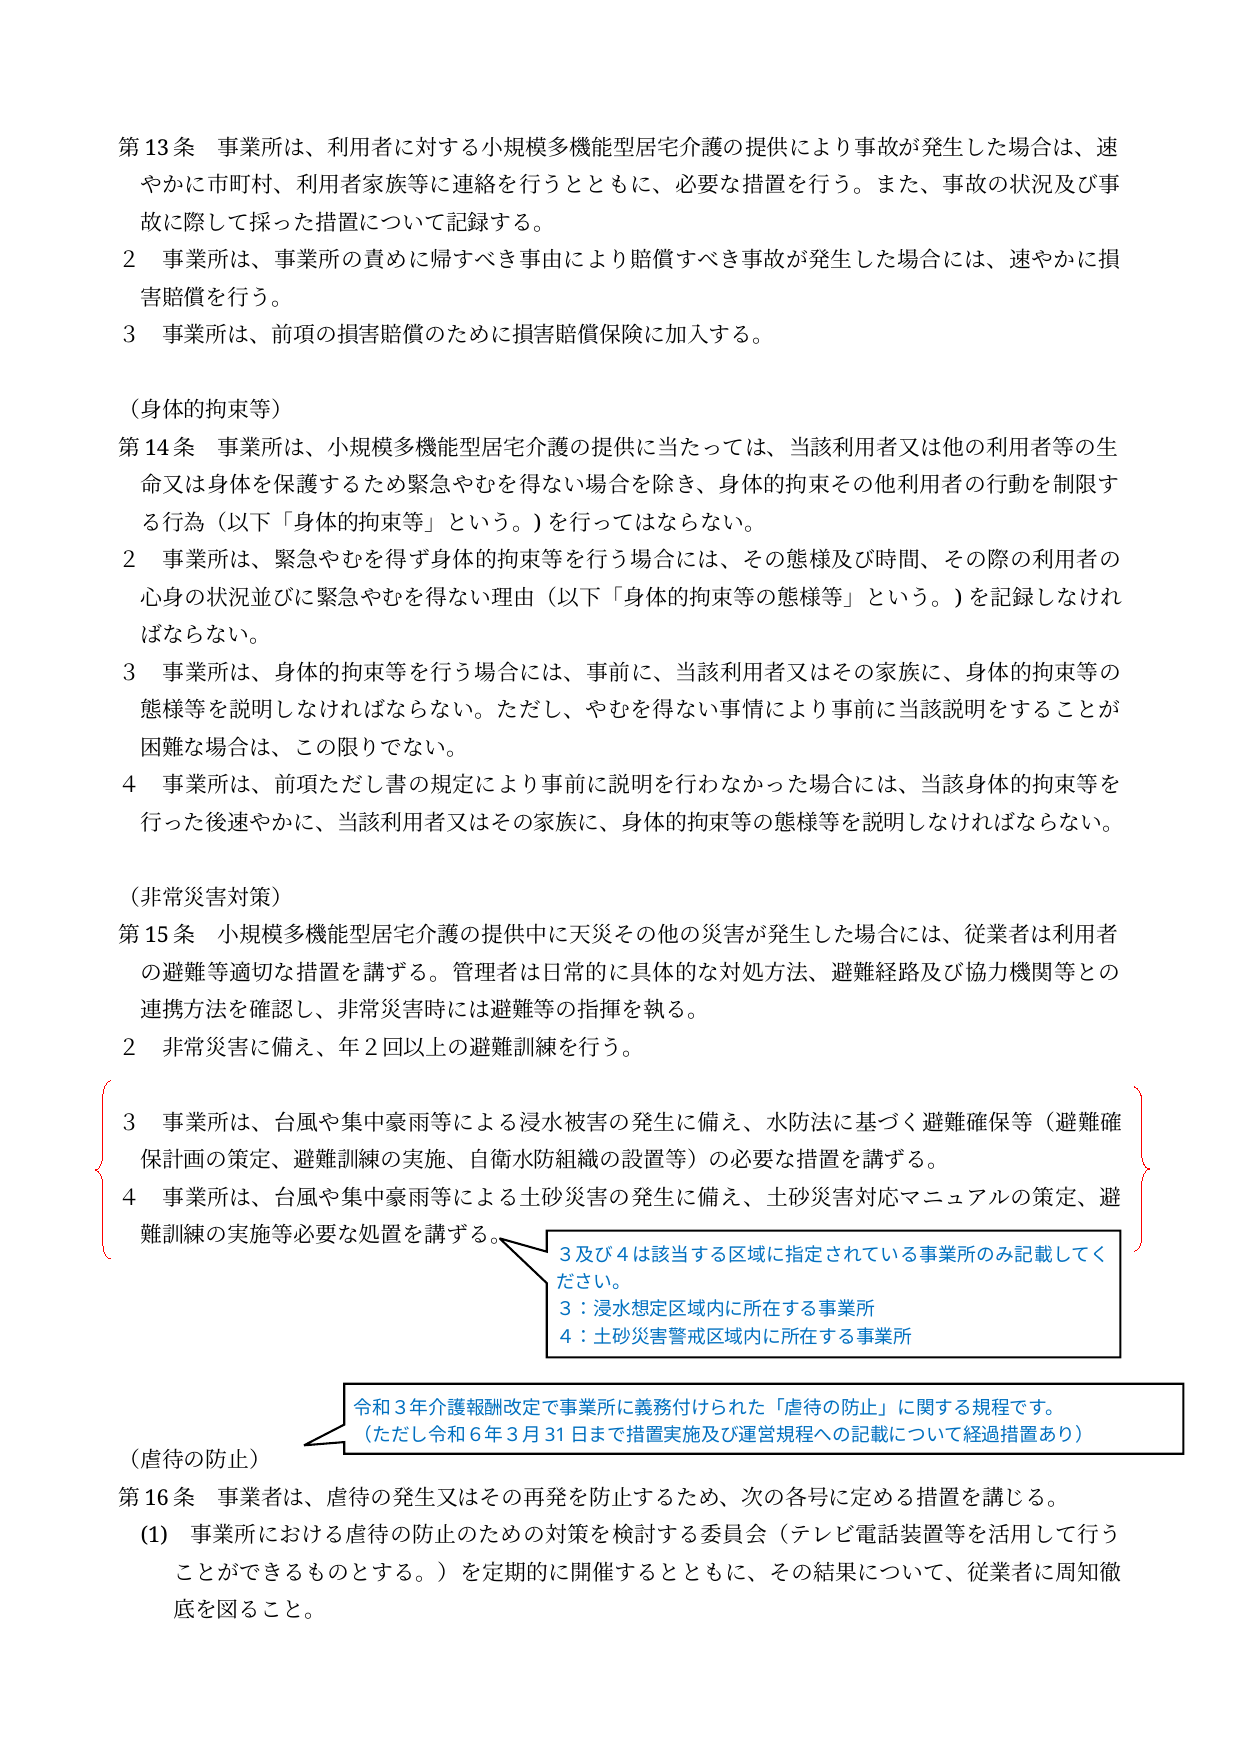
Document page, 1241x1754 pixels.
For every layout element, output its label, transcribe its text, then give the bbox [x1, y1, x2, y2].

text ２ 事業所は、緊急やむを得ず身体的拘束等を行う場合には、その態様及び時間、その際の利用者の心身の状況並びに緊急やむを得ない理由（以下「身体的拘束等の態様等」という。) を記録しなければならない。 [118, 539, 1122, 652]
text （身体的拘束等） [118, 389, 1122, 427]
text 第16条 事業者は、虐待の発生又はその再発を防止するため、次の各号に定める措置を講じる。 [118, 1477, 1122, 1514]
text 第15条 小規模多機能型居宅介護の提供中に天災その他の災害が発生した場合には、従業者は利用者の避難等適切な措置を講ずる。管理者は日常的に具体的な対処方法、避難経路及び協力機関等との連携方法を確認し、非常災害時には避難等の指揮を執る。 [118, 914, 1122, 1027]
text （虐待の防止） [118, 1439, 1122, 1477]
text ３ 事業所は、台風や集中豪雨等による浸水被害の発生に備え、水防法に基づく避難確保等（避難確保計画の策定、避難訓練の実施、自衛水防組織の設置等）の必要な措置を講ずる。 [118, 1102, 1122, 1177]
text ３ 事業所は、前項の損害賠償のために損害賠償保険に加入する。 [118, 314, 1122, 352]
text （非常災害対策） [118, 877, 1122, 914]
text 第14条 事業所は、小規模多機能型居宅介護の提供に当たっては、当該利用者又は他の利用者等の生命又は身体を保護するため緊急やむを得ない場合を除き、身体的拘束その他利用者の行動を制限する行為（以下「身体的拘束等」という。) を行ってはならない。 [118, 427, 1122, 539]
text ２ 非常災害に備え、年２回以上の避難訓練を行う。 [118, 1027, 1122, 1064]
text 第13条 事業所は、利用者に対する小規模多機能型居宅介護の提供により事故が発生した場合は、速やかに市町村、利用者家族等に連絡を行うとともに、必要な措置を行う。また、事故の状況及び事故に際して採った措置について記録する。 [118, 127, 1122, 239]
text ３ 事業所は、身体的拘束等を行う場合には、事前に、当該利用者又はその家族に、身体的拘束等の態様等を説明しなければならない。ただし、やむを得ない事情により事前に当該説明をすることが困難な場合は、この限りでない。 [118, 652, 1122, 764]
text ４ 事業所は、前項ただし書の規定により事前に説明を行わなかった場合には、当該身体的拘束等を行った後速やかに、当該利用者又はその家族に、身体的拘束等の態様等を説明しなければならない。 [118, 764, 1122, 839]
text ４ 事業所は、台風や集中豪雨等による土砂災害の発生に備え、土砂災害対応マニュアルの策定、避難訓練の実施等必要な処置を講ずる。 [118, 1177, 1122, 1252]
text (1) 事業所における虐待の防止のための対策を検討する委員会（テレビ電話装置等を活用して行うことができるものとする。）を定期的に開催するとともに、その結果について、従業者に周知徹底を図ること。 [118, 1514, 1122, 1627]
text ２ 事業所は、事業所の責めに帰すべき事由により賠償すべき事故が発生した場合には、速やかに損害賠償を行う。 [118, 239, 1122, 314]
